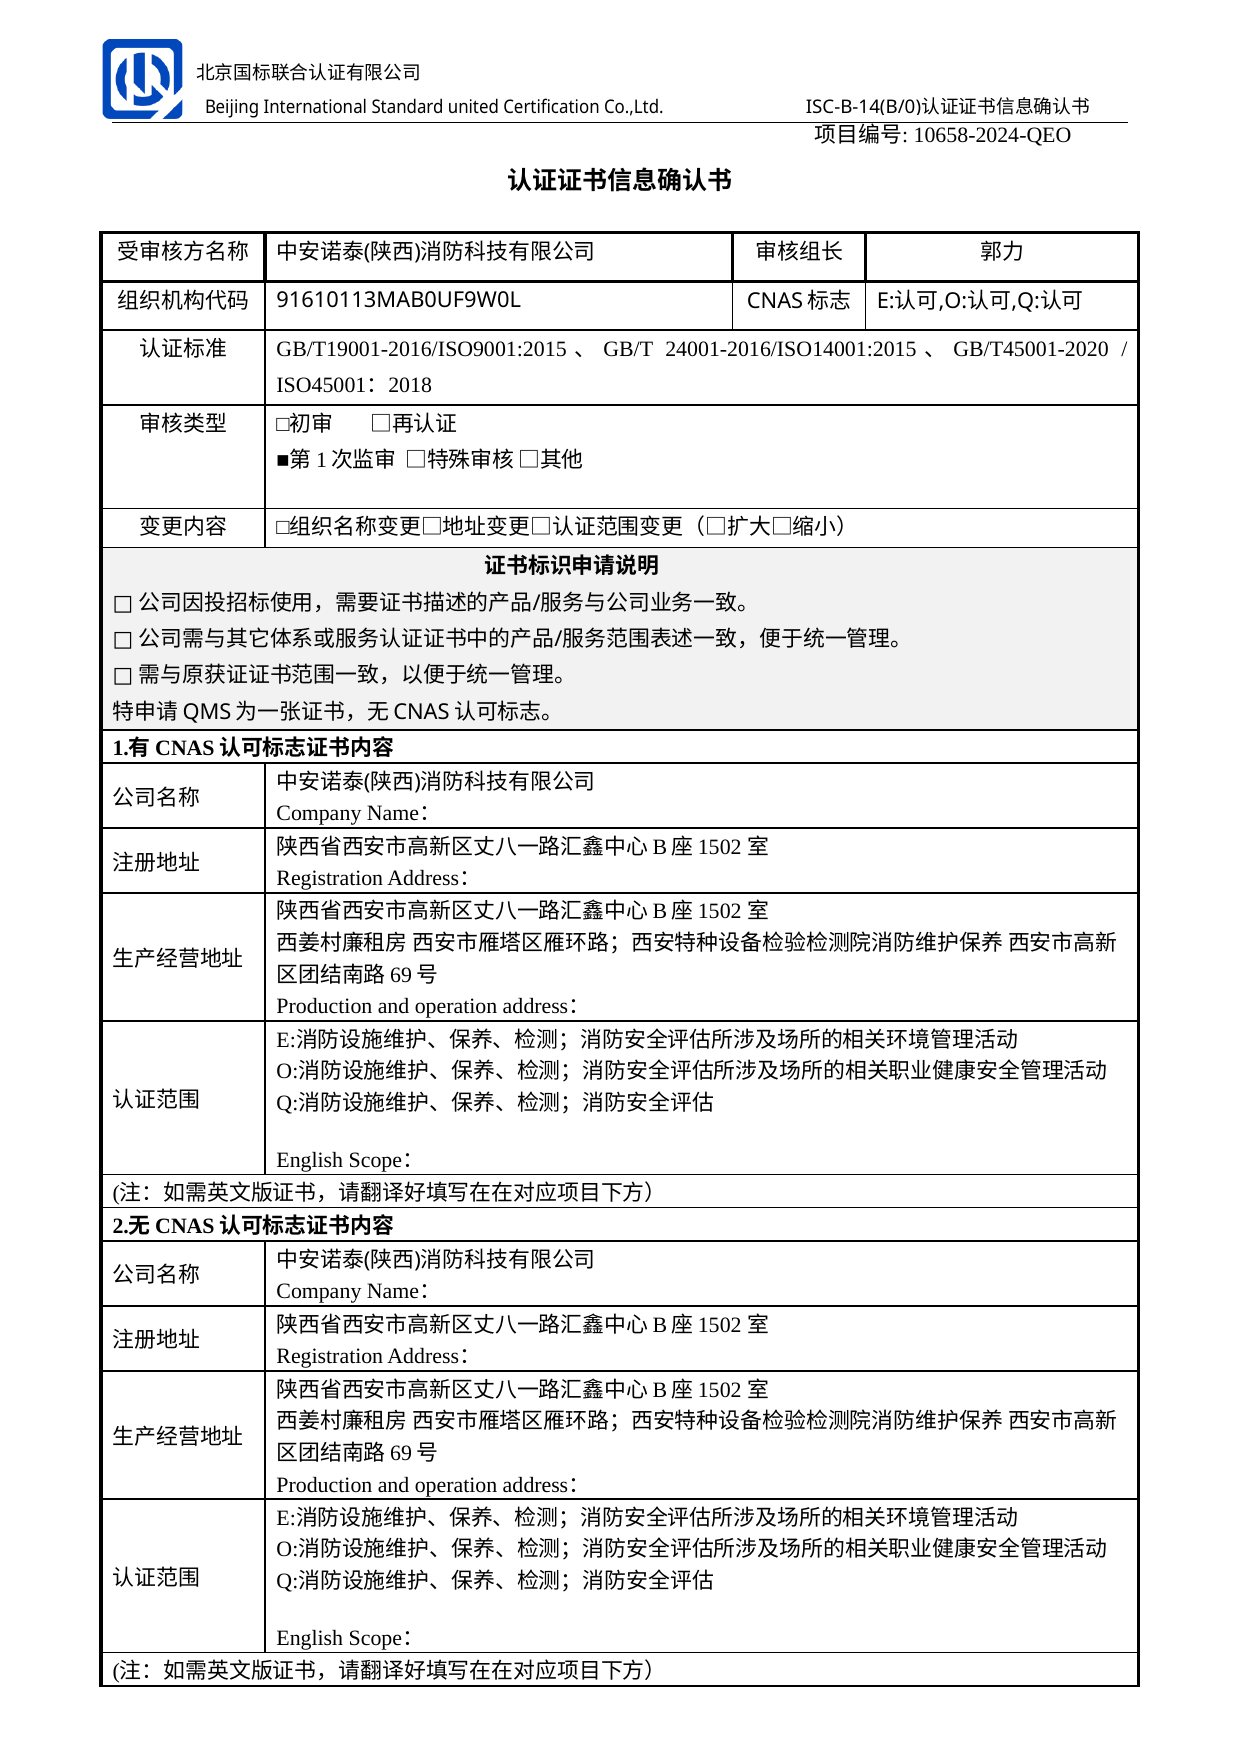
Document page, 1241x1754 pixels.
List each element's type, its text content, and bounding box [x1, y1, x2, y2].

table_cell 2.无CNAS认可标志证书内容 [103, 1208, 1137, 1240]
table_cell 陕西省西安市高新区丈八一路汇鑫中心B座1502 室 Registration Address： [266, 1307, 1137, 1370]
table_cell 陕西省西安市高新区丈八一路汇鑫中心B座1502 室 西姜村廉租房 西安市雁塔区雁环路；西安特种设备检验检测院消防维护保养 西安市高新区团结南路69号 Production and operation address： [266, 894, 1137, 1020]
table_cell 证书标识申请说明 □ 公司因投招标使用，需要证书描述的产品/服务与公司业务一致。 □ 公司需与其它体系或服务认证证书中的产品/服务范围表述一致，便于统一管理。 □ 需与原获证证书范围一致，以便于统一管理。 特申请QMS为一张证书，无CNAS认可标志。 [103, 548, 1137, 729]
table_cell E:认可,O:认可,Q:认可 [866, 283, 1137, 329]
table_cell 审核类型 [103, 406, 264, 508]
table_cell 组织机构代码 [103, 283, 264, 329]
table_cell 注册地址 [103, 829, 264, 892]
table_cell E:消防设施维护、保养、检测；消防安全评估所涉及场所的相关环境管理活动 O:消防设施维护、保养、检测；消防安全评估所涉及场所的相关职业健康安全管理活动 Q:消防设施维护、保养、检测；消防安全评估 English Scope： [266, 1022, 1137, 1174]
text 认证证书信息确认书 [112, 160, 1128, 197]
table_header 郭力 [867, 234, 1137, 280]
table_cell CNAS标志 [733, 283, 865, 329]
table_cell 陕西省西安市高新区丈八一路汇鑫中心B座1502 室 Registration Address： [266, 829, 1137, 892]
table_cell 认证范围 [103, 1022, 264, 1174]
table_cell (注：如需英文版证书，请翻译好填写在在对应项目下方） [103, 1653, 1137, 1685]
table_cell 中安诺泰(陕西)消防科技有限公司 Company Name： [266, 1242, 1137, 1305]
table_cell 生产经营地址 [103, 894, 264, 1020]
table_cell 认证范围 [103, 1500, 264, 1652]
table_cell □组织名称变更□地址变更□认证范围变更（□扩大□缩小） [266, 509, 1137, 547]
table_cell (注：如需英文版证书，请翻译好填写在在对应项目下方） [103, 1175, 1137, 1207]
table_header 审核组长 [734, 234, 864, 280]
table_cell 变更内容 [103, 509, 264, 547]
table_cell 中安诺泰(陕西)消防科技有限公司 Company Name： [266, 764, 1137, 827]
picture [102, 39, 183, 119]
table_cell 91610113MAB0UF9W0L [266, 283, 732, 329]
table_cell GB/T19001-2016/ISO9001:2015、GB/T 24001-2016/ISO14001:2015、GB/T45001-2020 / ISO45001：2018 [266, 331, 1137, 404]
table_cell 认证标准 [103, 331, 264, 404]
table_header 中安诺泰(陕西)消防科技有限公司 [267, 234, 731, 280]
table_cell E:消防设施维护、保养、检测；消防安全评估所涉及场所的相关环境管理活动 O:消防设施维护、保养、检测；消防安全评估所涉及场所的相关职业健康安全管理活动 Q:消防设施维护、保养、检测；消防安全评估 English Scope： [266, 1500, 1137, 1652]
text 项目编号: 10658-2024-QEO [112, 123, 1128, 148]
table_cell 1.有CNAS认可标志证书内容 [103, 731, 1137, 762]
table_cell 公司名称 [103, 764, 264, 827]
table_cell □初审 □再认证 ■第1次监审 □特殊审核 □其他 [266, 406, 1137, 508]
table_cell 注册地址 [103, 1307, 264, 1370]
table_cell 公司名称 [103, 1242, 264, 1305]
table_cell 陕西省西安市高新区丈八一路汇鑫中心B座1502 室 西姜村廉租房 西安市雁塔区雁环路；西安特种设备检验检测院消防维护保养 西安市高新区团结南路69号 Production and operation address： [266, 1372, 1137, 1498]
table_header 受审核方名称 [103, 234, 263, 280]
table_cell 生产经营地址 [103, 1372, 264, 1498]
